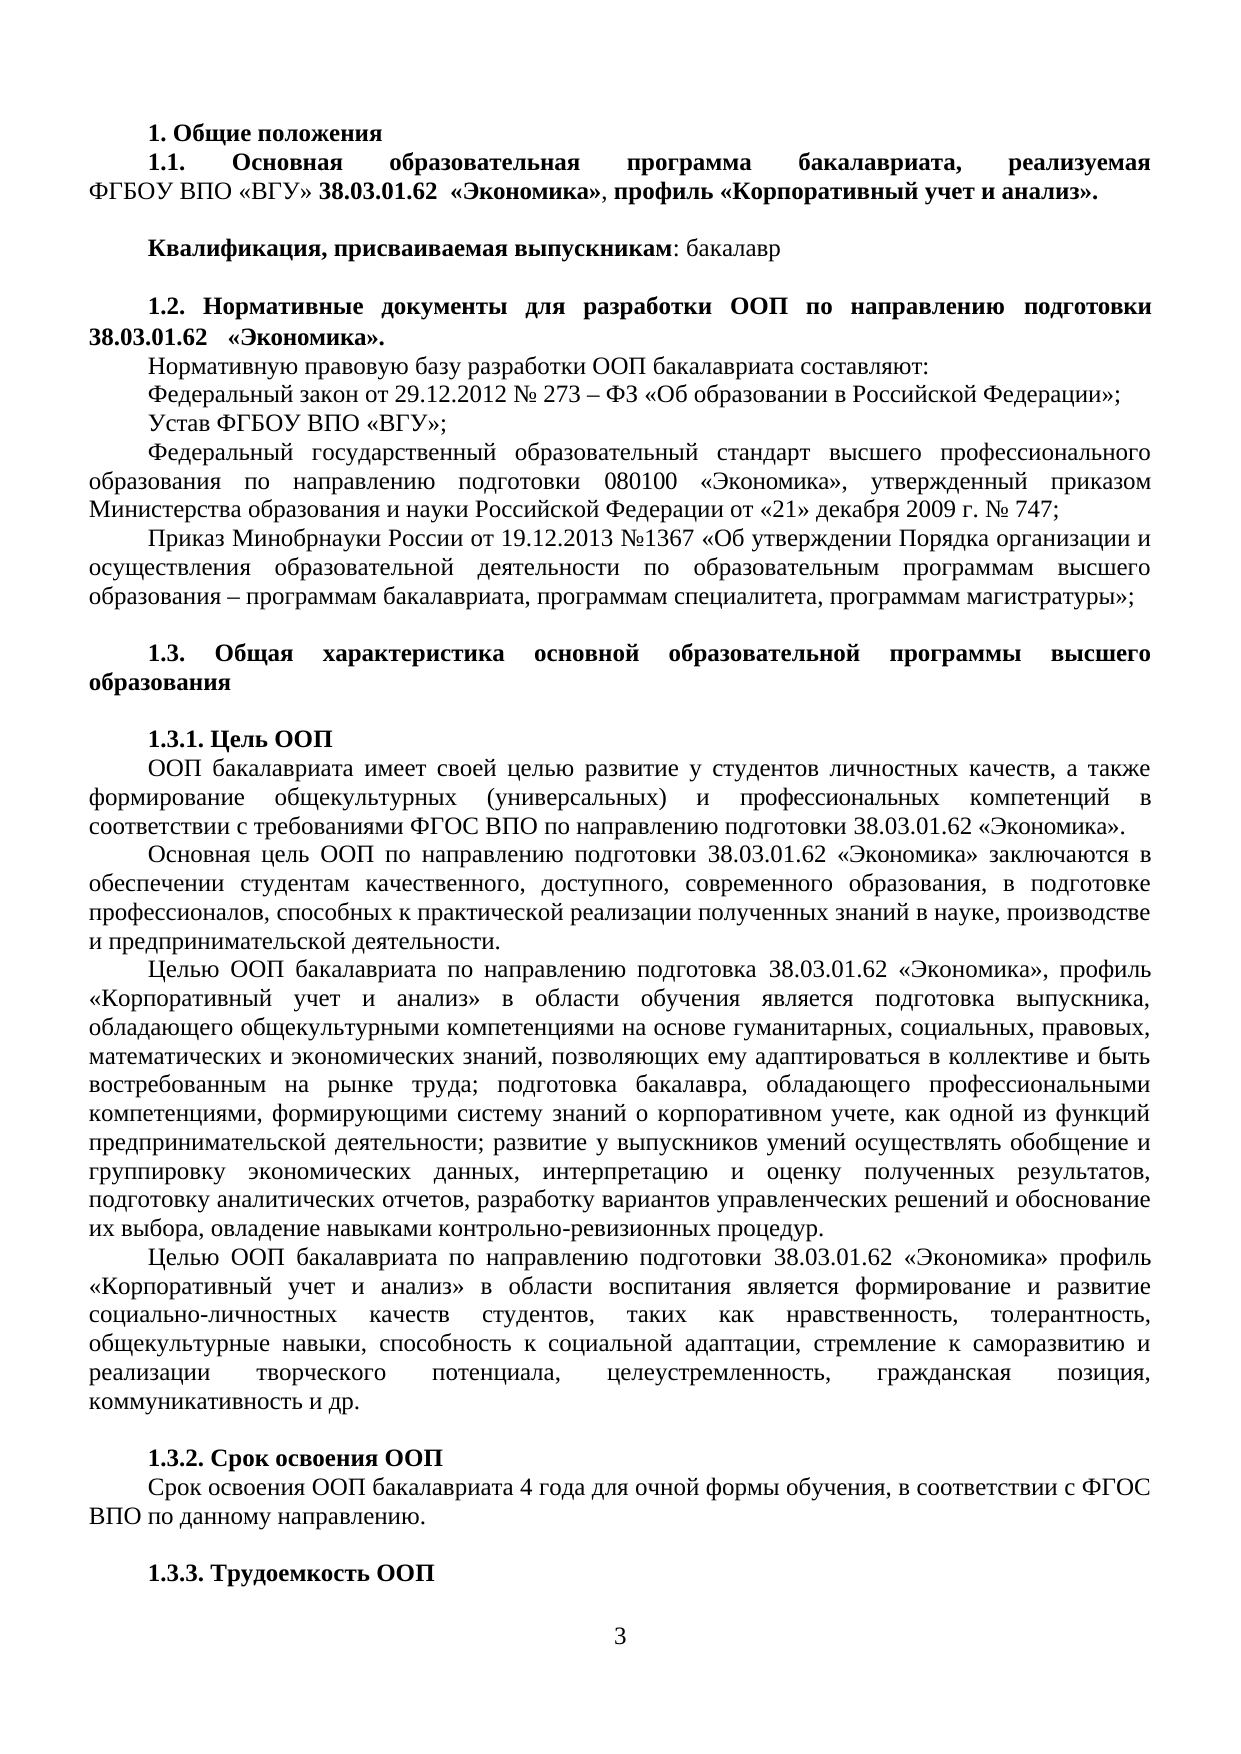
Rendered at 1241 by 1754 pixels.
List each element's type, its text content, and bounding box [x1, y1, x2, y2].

list Приказ Минобрнауки России от 19.12.2013 №1367 «Об утверждении Порядка организации и осуществления образовательной деятельности по образовательным программам высшего образования – программам бакалавриата, программам специалитета, программам магистратуры»; [89, 523, 1152, 609]
text Нормативную правовую базу разработки ООП бакалавриата составляют: [89, 351, 1152, 379]
text Целью ООП бакалавриата по направлению подготовка 38.03.01.62 «Экономика», профиль «Корпоративный учет и анализ» в области обучения является подготовка выпускника, обладающего общекультурными компетенциями на основе гуманитарных, социальных, правовых, математических и экономических знаний, позволяющих ему адаптироваться в коллективе и быть востребованным на рынке труда; подготовка бакалавра, обладающего профессиональными компетенциями, формирующими систему знаний о корпоративном учете, как одной из функций предпринимательской деятельности; развитие у выпускников умений осуществлять обобщение и группировку экономических данных, интерпретацию и оценку полученных результатов, подготовку аналитических отчетов, разработку вариантов управленческих решений и обоснование их выбора, овладение навыками контрольно-ревизионных процедур. [89, 954, 1152, 1242]
subtitle 1.3. Общая характеристика основной образовательной программы высшего образования [89, 638, 1152, 696]
text 1.1. Основная образовательная программа бакалавриата, реализуемая ФГБОУ ВПО «ВГУ» 38.03.01.62 «Экономика», профиль «Корпоративный учет и анализ». [89, 147, 1152, 204]
list Федеральный государственный образовательный стандарт высшего профессионального образования по направлению подготовки 080100 «Экономика», утвержденный приказом Министерства образования и науки Российской Федерации от «21» декабря 2009 г. № 747; [89, 437, 1152, 523]
text ООП бакалавриата имеет своей целью развитие у студентов личностных качеств, а также формирование общекультурных (универсальных) и профессиональных компетенций в соответствии с требованиями ФГОС ВПО по направлению подготовки 38.03.01.62 «Экономика». [89, 753, 1152, 839]
subtitle 1.3.3. Трудоемкость ООП [89, 1558, 1152, 1587]
text Федеральный закон от 29.12.2012 № 273 – ФЗ «Об образовании в Российской Федерации»; [89, 379, 1152, 408]
subtitle 1. Общие положения [89, 118, 1152, 147]
text Квалификация, присваиваемая выпускникам: бакалавр [89, 233, 1152, 262]
text Целью ООП бакалавриата по направлению подготовки 38.03.01.62 «Экономика» профиль «Корпоративный учет и анализ» в области воспитания является формирование и развитие социально-личностных качеств студентов, таких как нравственность, толерантность, общекультурные навыки, способность к социальной адаптации, стремление к саморазвитию и реализации творческого потенциала, целеустремленность, гражданская позиция, коммуникативность и др. [89, 1242, 1152, 1414]
text 1.3.1. Цель ООП [89, 724, 1152, 753]
subtitle 1.2. Нормативные документы для разработки ООП по направлению подготовки 38.03.01.62 «Экономика». [89, 291, 1152, 351]
text Устав ФГБОУ ВПО «ВГУ»; [89, 408, 1152, 437]
text Основная цель ООП по направлению подготовки 38.03.01.62 «Экономика» заключаются в обеспечении студентам качественного, доступного, современного образования, в подготовке профессионалов, способных к практической реализации полученных знаний в науке, производстве и предпринимательской деятельности. [89, 839, 1152, 954]
text Срок освоения ООП бакалавриата 4 года для очной формы обучения, в соответствии с ФГОС ВПО по данному направлению. [89, 1472, 1152, 1529]
subtitle 1.3.2. Срок освоения ООП [89, 1443, 1152, 1472]
